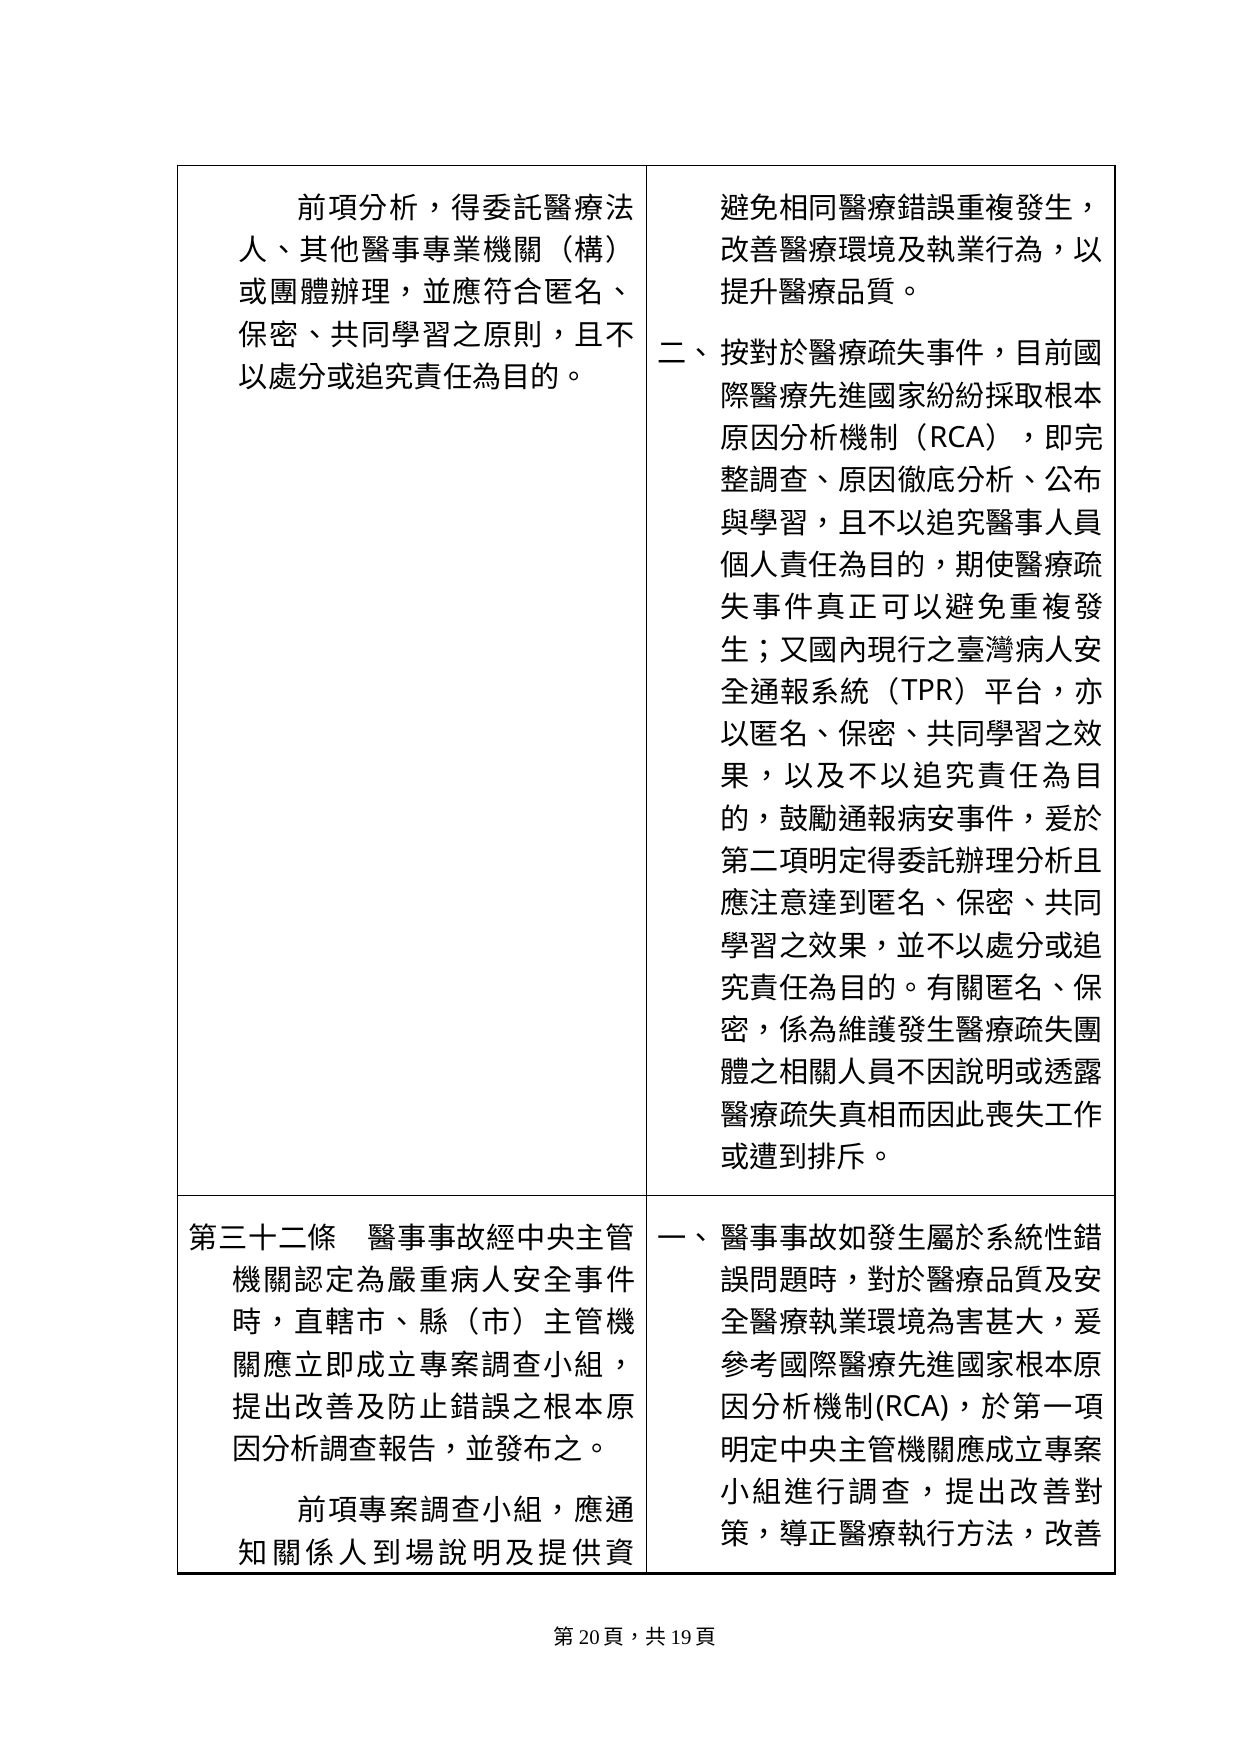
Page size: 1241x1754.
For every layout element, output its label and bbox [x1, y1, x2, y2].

table_cell [178, 166, 646, 1195]
table_cell [647, 166, 1114, 1195]
table_cell [647, 1196, 1114, 1572]
table_cell [178, 1196, 646, 1572]
